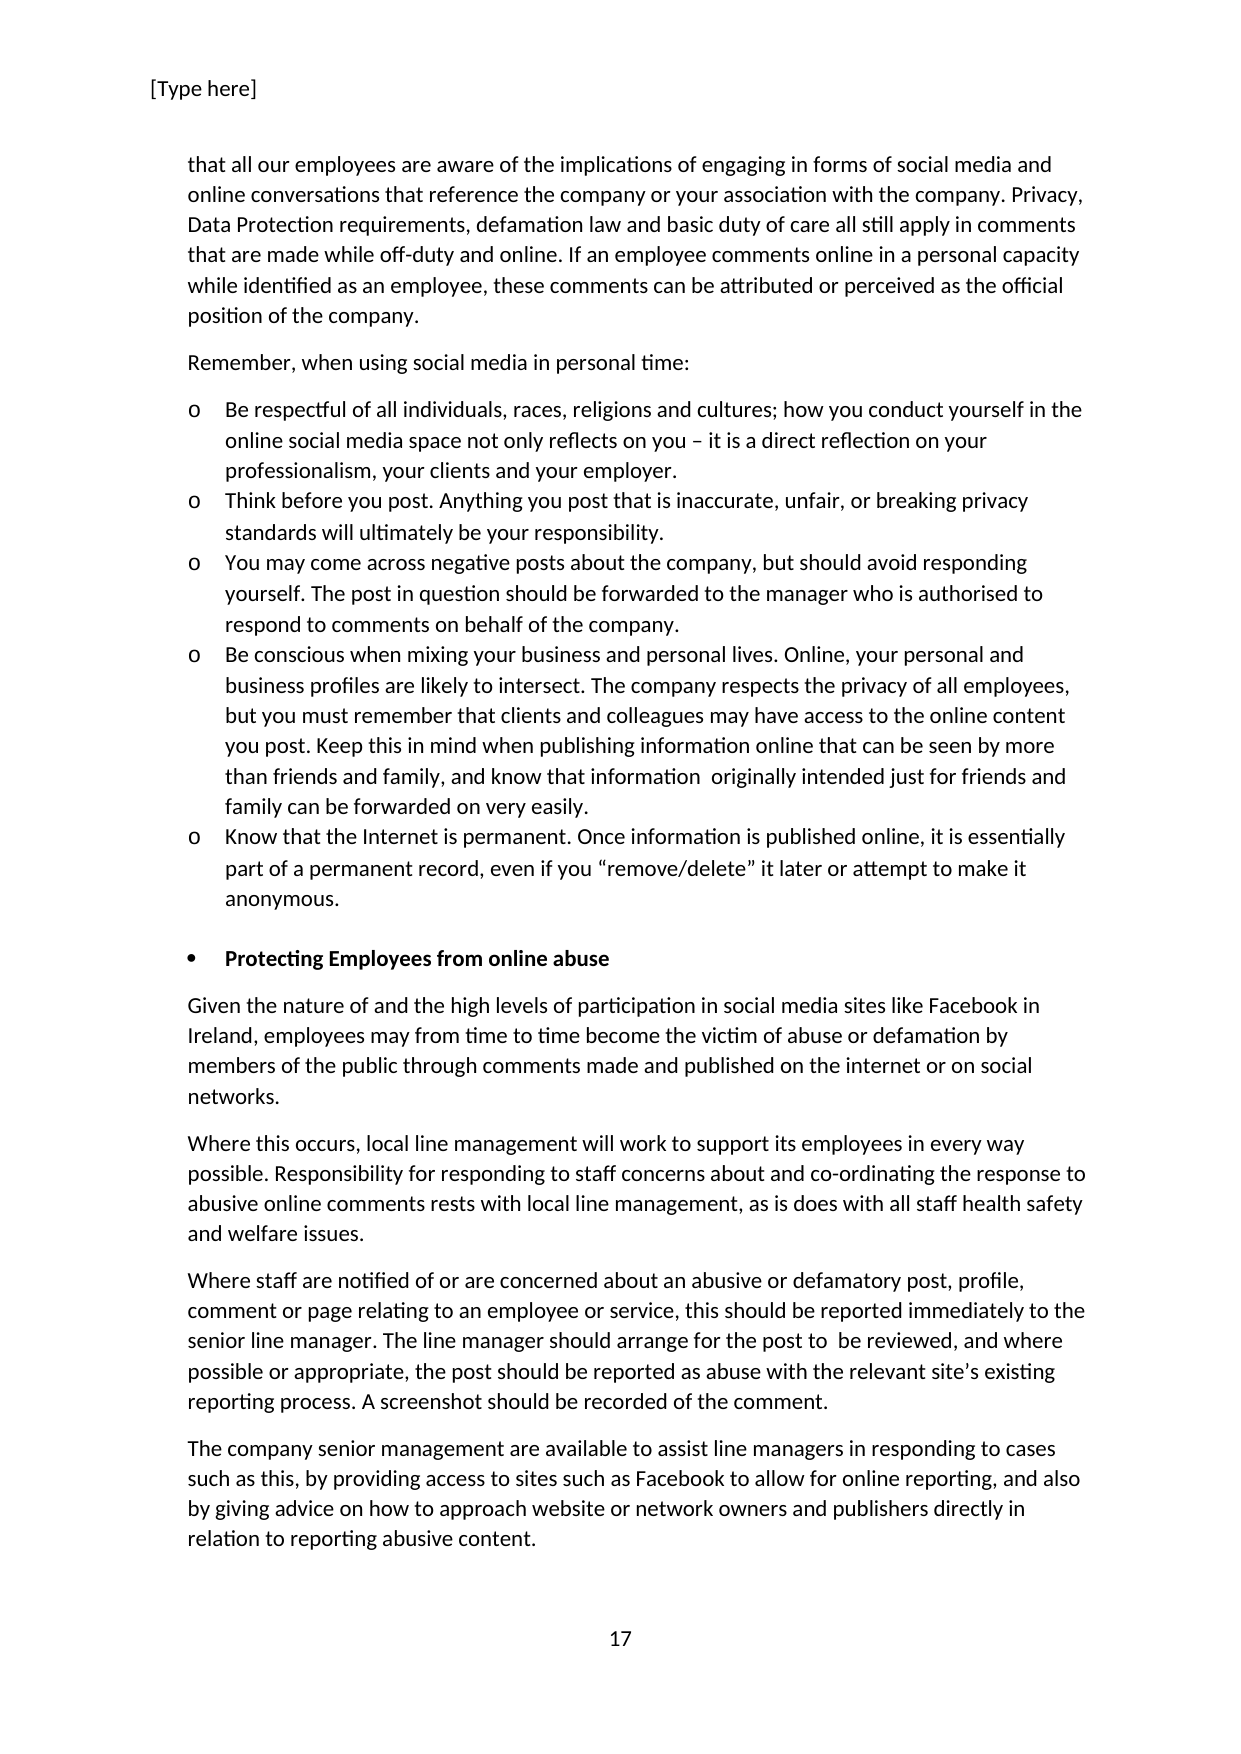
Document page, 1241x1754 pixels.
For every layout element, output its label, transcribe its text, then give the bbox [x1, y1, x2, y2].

list Think before you post. Anything you post that is inaccurate, unfair, or breaking privacy standards will ultimately be your responsibility. [187, 487, 1090, 546]
text Given the nature of and the high levels of participation in social media sites like Facebook in Ireland, employees may from time to time become the victim of abuse or defamation by members of the public through comments made and published on the internet or on social networks. [187, 991, 1090, 1110]
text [187, 150, 1090, 329]
list Be conscious when mixing your business and personal lives. Online, your personal and business profiles are likely to intersect. The company respects the privacy of all employees, but you must remember that clients and colleagues may have access to the online content you post. Keep this in mind when publishing information online that can be seen by more than friends and family, and know that information originally intended just for friends and family can be forwarded on very easily. [187, 640, 1090, 820]
list Be respectful of all individuals, races, religions and cultures; how you conduct yourself in the online social media space not only reflects on you – it is a direct reflection on your professionalism, your clients and your employer. [187, 395, 1090, 484]
list Protecting Employees from online abuse [187, 944, 1090, 972]
text Where this occurs, local line management will work to support its employees in every way possible. Responsibility for responding to staff concerns about and co-ordinating the response to abusive online comments rests with local line management, as is does with all staff health safety and welfare issues. [187, 1129, 1090, 1247]
text The company senior management are available to assist line managers in responding to cases such as this, by providing access to sites such as Facebook to allow for online reporting, and also by giving advice on how to approach website or network owners and publishers directly in relation to reporting abusive content. [187, 1434, 1090, 1552]
text Remember, when using social media in personal time: [150, 348, 1090, 376]
list You may come across negative posts about the company, but should avoid responding yourself. The post in question should be forwarded to the manager who is authorised to respond to comments on behalf of the company. [187, 548, 1090, 638]
text Where staff are notified of or are concerned about an abusive or defamatory post, profile, comment or page relating to an employee or service, this should be reported immediately to the senior line manager. The line manager should arrange for the post to be reviewed, and where possible or appropriate, the post should be reported as abuse with the relevant site’s existing reporting process. A screenshot should be recorded of the comment. [187, 1266, 1090, 1415]
list Know that the Internet is permanent. Once information is published online, it is essentially part of a permanent record, even if you “remove/delete” it later or attempt to make it anonymous. [187, 822, 1090, 912]
